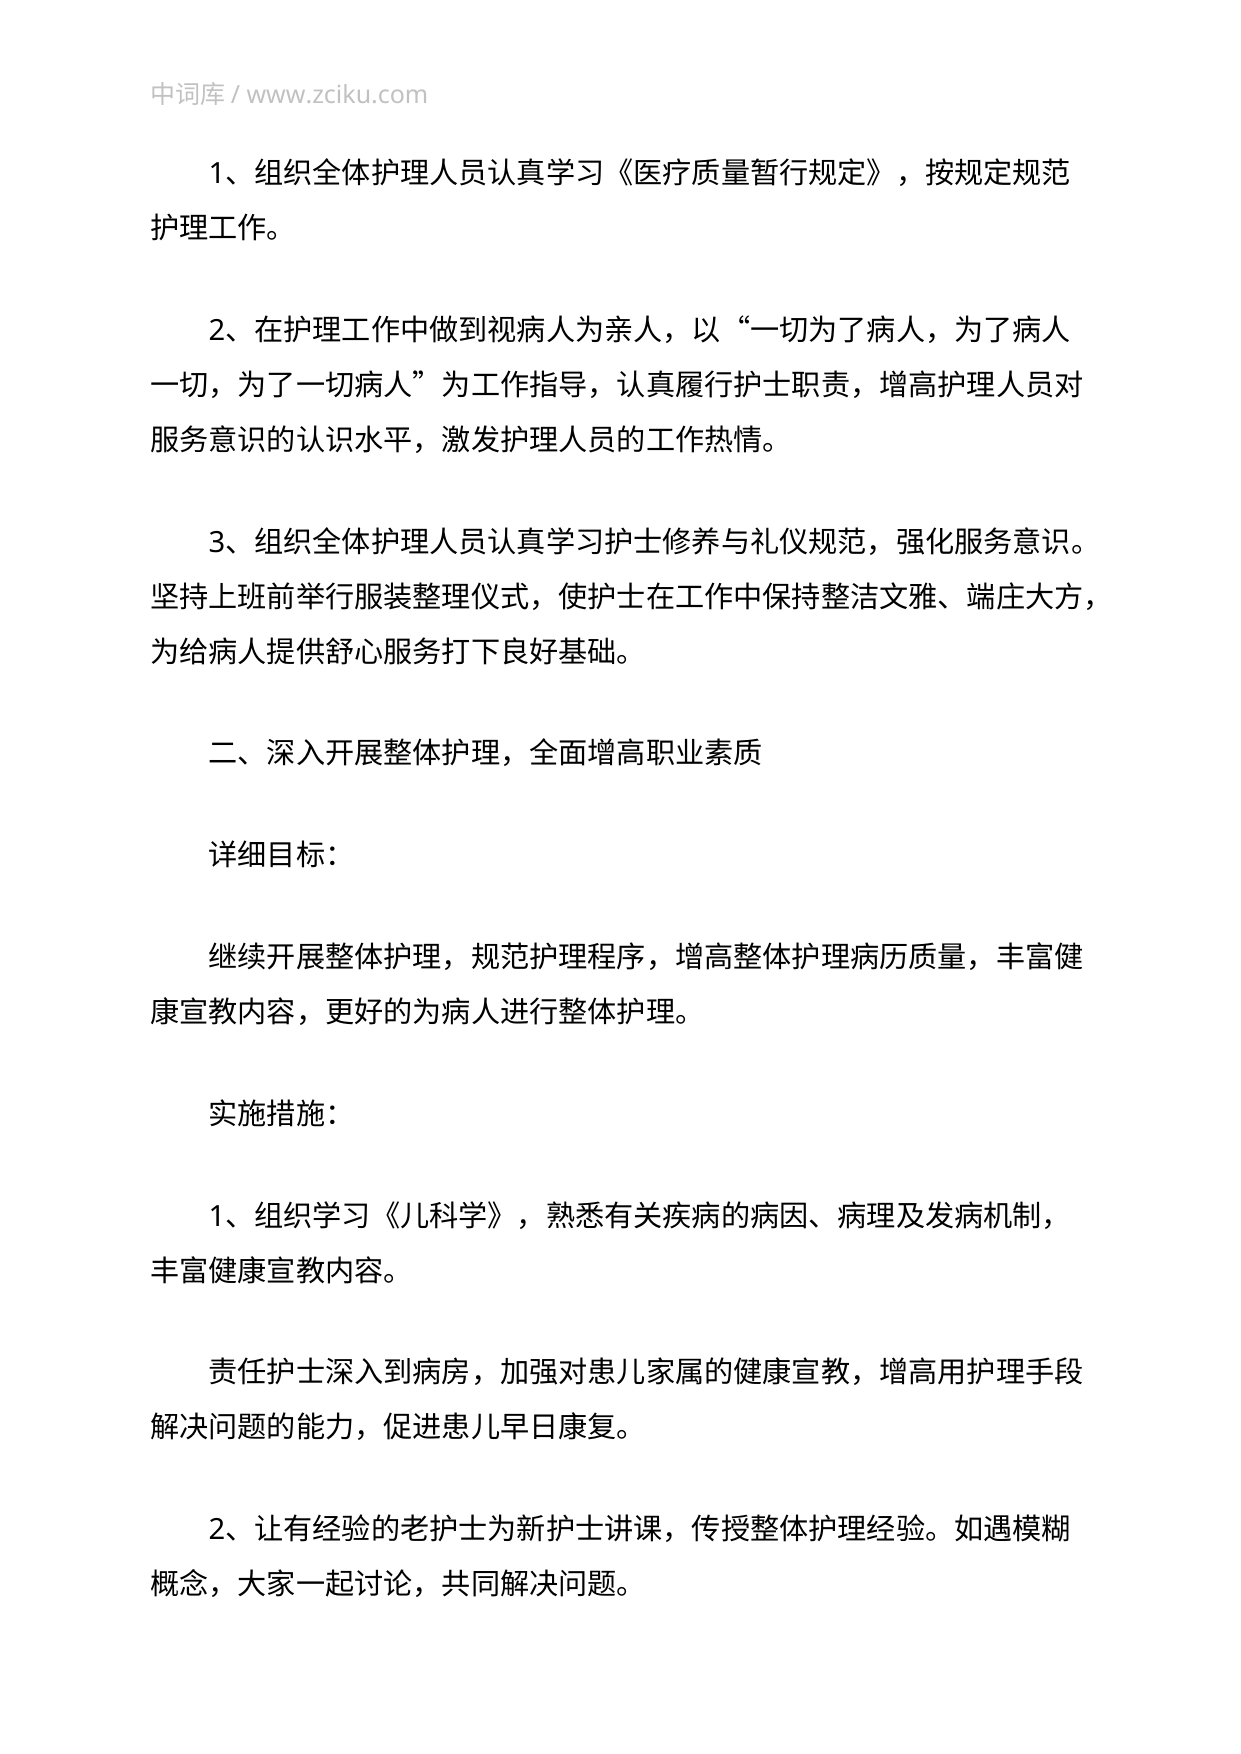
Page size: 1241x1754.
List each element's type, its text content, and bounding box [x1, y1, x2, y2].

text 详细目标： [150, 832, 1090, 874]
text 3、组织全体护理人员认真学习护士修养与礼仪规范，强化服务意识。坚持上班前举行服装整理仪式，使护士在工作中保持整洁文雅、端庄大方，为给病人提供舒心服务打下良好基础。 [150, 518, 1090, 671]
text 二、深入开展整体护理，全面增高职业素质 [150, 730, 1090, 772]
text 2、让有经验的老护士为新护士讲课，传授整体护理经验。如遇模糊概念，大家一起讨论，共同解决问题。 [150, 1506, 1090, 1603]
text 1、组织全体护理人员认真学习《医疗质量暂行规定》，按规定规范护理工作。 [150, 150, 1090, 247]
text 2、在护理工作中做到视病人为亲人，以“一切为了病人，为了病人一切，为了一切病人”为工作指导，认真履行护士职责，增高护理人员对服务意识的认识水平，激发护理人员的工作热情。 [150, 307, 1090, 459]
text 责任护士深入到病房，加强对患儿家属的健康宣教，增高用护理手段解决问题的能力，促进患儿早日康复。 [150, 1349, 1090, 1446]
text 实施措施： [150, 1090, 1090, 1133]
text 继续开展整体护理，规范护理程序，增高整体护理病历质量，丰富健康宣教内容，更好的为病人进行整体护理。 [150, 934, 1090, 1031]
text 1、组织学习《儿科学》，熟悉有关疾病的病因、病理及发病机制，丰富健康宣教内容。 [150, 1192, 1090, 1289]
